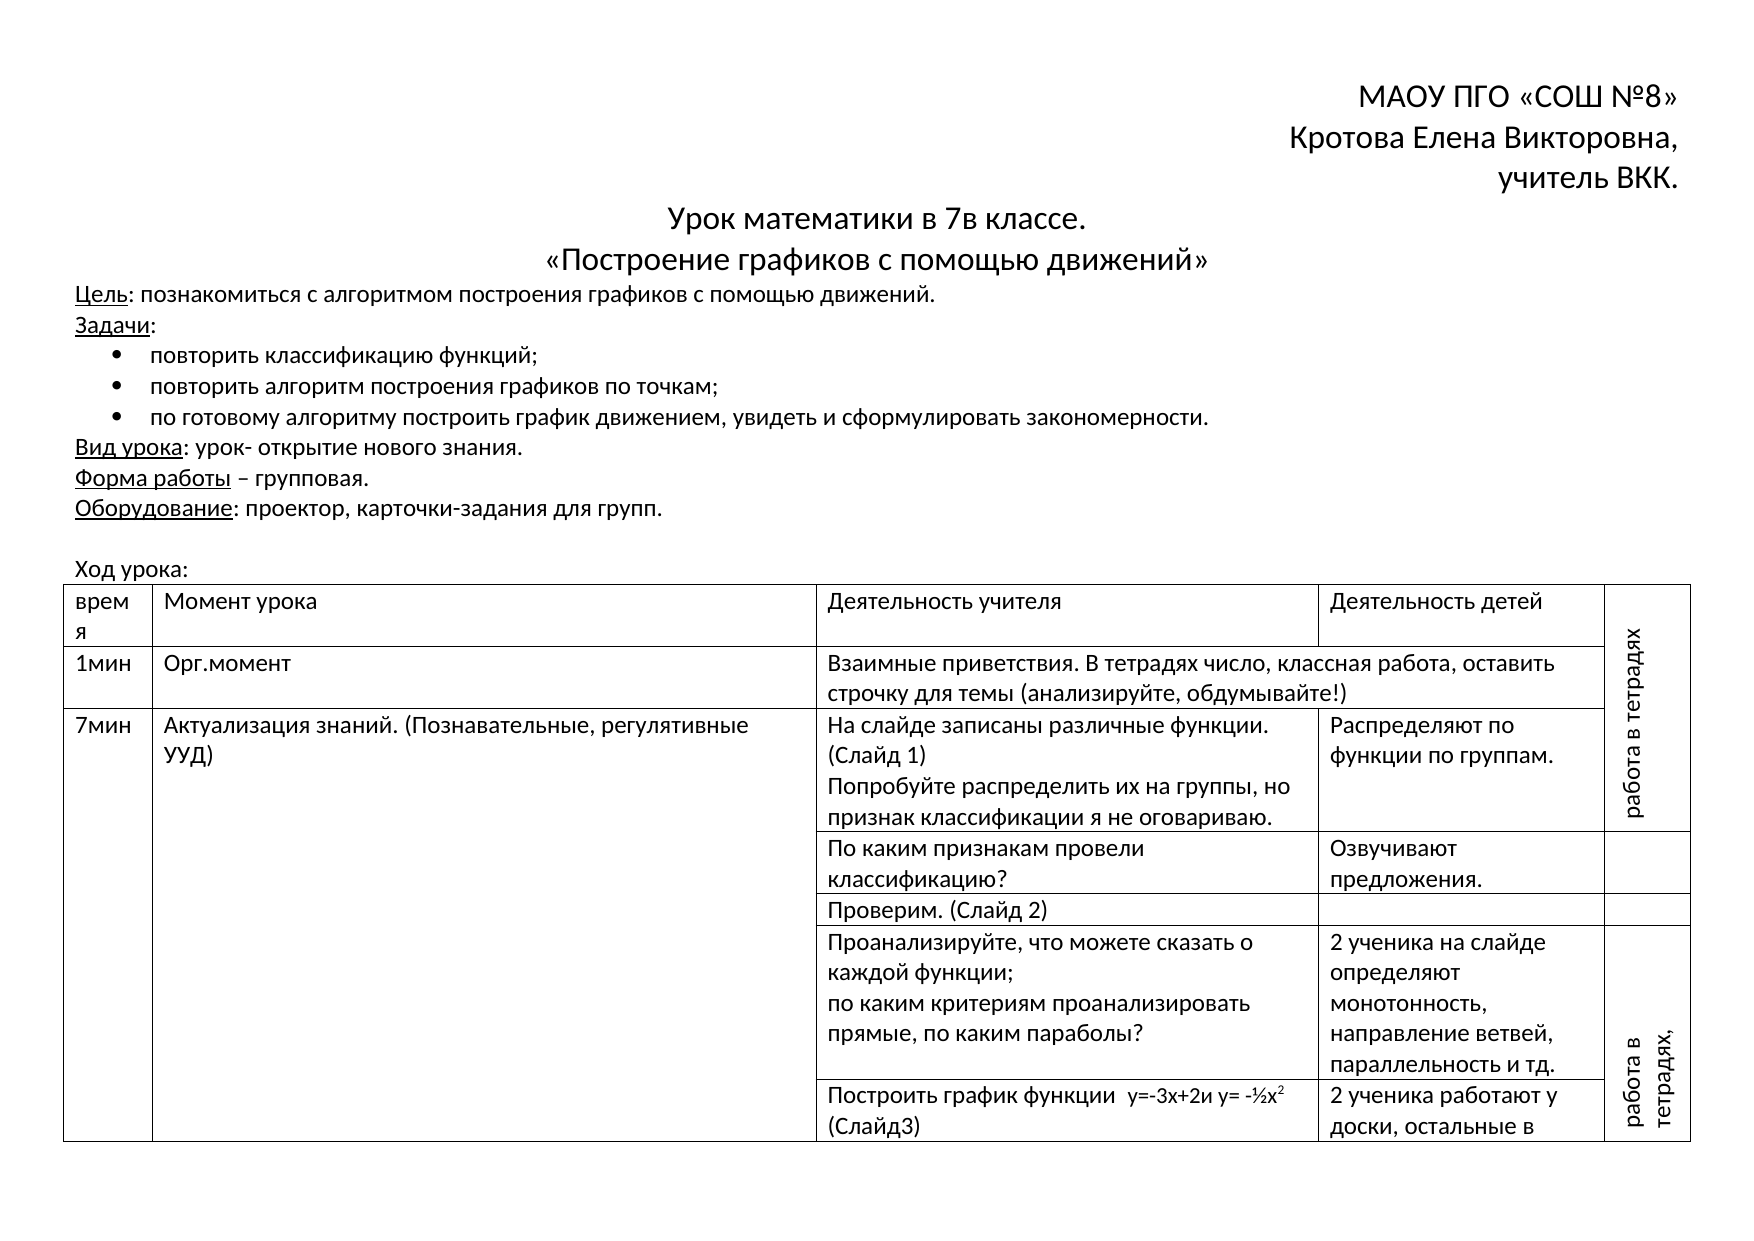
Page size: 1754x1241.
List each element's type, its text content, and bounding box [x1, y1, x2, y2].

table_cell Взаимные приветствия. В тетрадях число, классная работа, оставить строчку для темы (анализируйте, обдумывайте!) [817, 647, 1604, 708]
table_cell 1мин [64, 647, 152, 708]
text Кротова Елена Викторовна, [75, 116, 1679, 156]
table_cell [1605, 894, 1690, 925]
list по готовому алгоритму построить график движением, увидеть и сформулировать закономерности. [112, 401, 1679, 431]
table_cell Распределяют по функции по группам. [1319, 709, 1604, 831]
list повторить классификацию функций; [112, 340, 1679, 370]
table_cell работа в тетрадях, у доски, на слайде. [1605, 926, 1690, 1141]
table_cell Озвучивают предложения. [1319, 832, 1604, 893]
table_cell 7мин [64, 709, 152, 1141]
table_cell [1319, 894, 1604, 925]
text Задачи: [75, 309, 1679, 340]
text Урок математики в 7в классе. [75, 197, 1679, 238]
table_header время [64, 585, 152, 646]
list повторить алгоритм построения графиков по точкам; [112, 370, 1679, 401]
text Ход урока: [75, 553, 1679, 584]
text Форма работы – групповая. [75, 462, 1679, 492]
table_cell Орг.момент [153, 647, 816, 708]
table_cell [817, 1080, 1318, 1141]
table_cell Проанализируйте, что можете сказать о каждой функции; по каким критериям проанализировать прямые, по каким параболы? [817, 926, 1318, 1078]
table_header работа в тетрадях [1605, 585, 1690, 831]
text «Построение графиков с помощью движений» [75, 238, 1679, 279]
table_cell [1319, 1080, 1604, 1141]
table_cell [1605, 832, 1690, 893]
text Вид урока: урок- открытие нового знания. [75, 431, 1679, 462]
table_cell Актуализация знаний. (Познавательные, регулятивные УУД) [153, 709, 816, 1141]
text МАОУ ПГО «СОШ №8» [75, 75, 1679, 116]
table_cell 2 ученика на слайде определяют монотонность, направление ветвей, параллельность и тд. [1319, 926, 1604, 1078]
table_header Деятельность учителя [817, 585, 1318, 646]
table_cell По каким признакам провели классификацию? [817, 832, 1318, 893]
table_header Деятельность детей [1319, 585, 1604, 646]
text Оборудование: проектор, карточки-задания для групп. [75, 492, 1679, 523]
table_cell На слайде записаны различные функции. (Слайд 1) Попробуйте распределить их на группы, но признак классификации я не оговариваю. [817, 709, 1318, 831]
text учитель ВКК. [75, 156, 1679, 197]
table_header Момент урока [153, 585, 816, 646]
table_cell Проверим. (Слайд 2) [817, 894, 1318, 925]
text Цель: познакомиться с алгоритмом построения графиков с помощью движений. [75, 279, 1679, 309]
